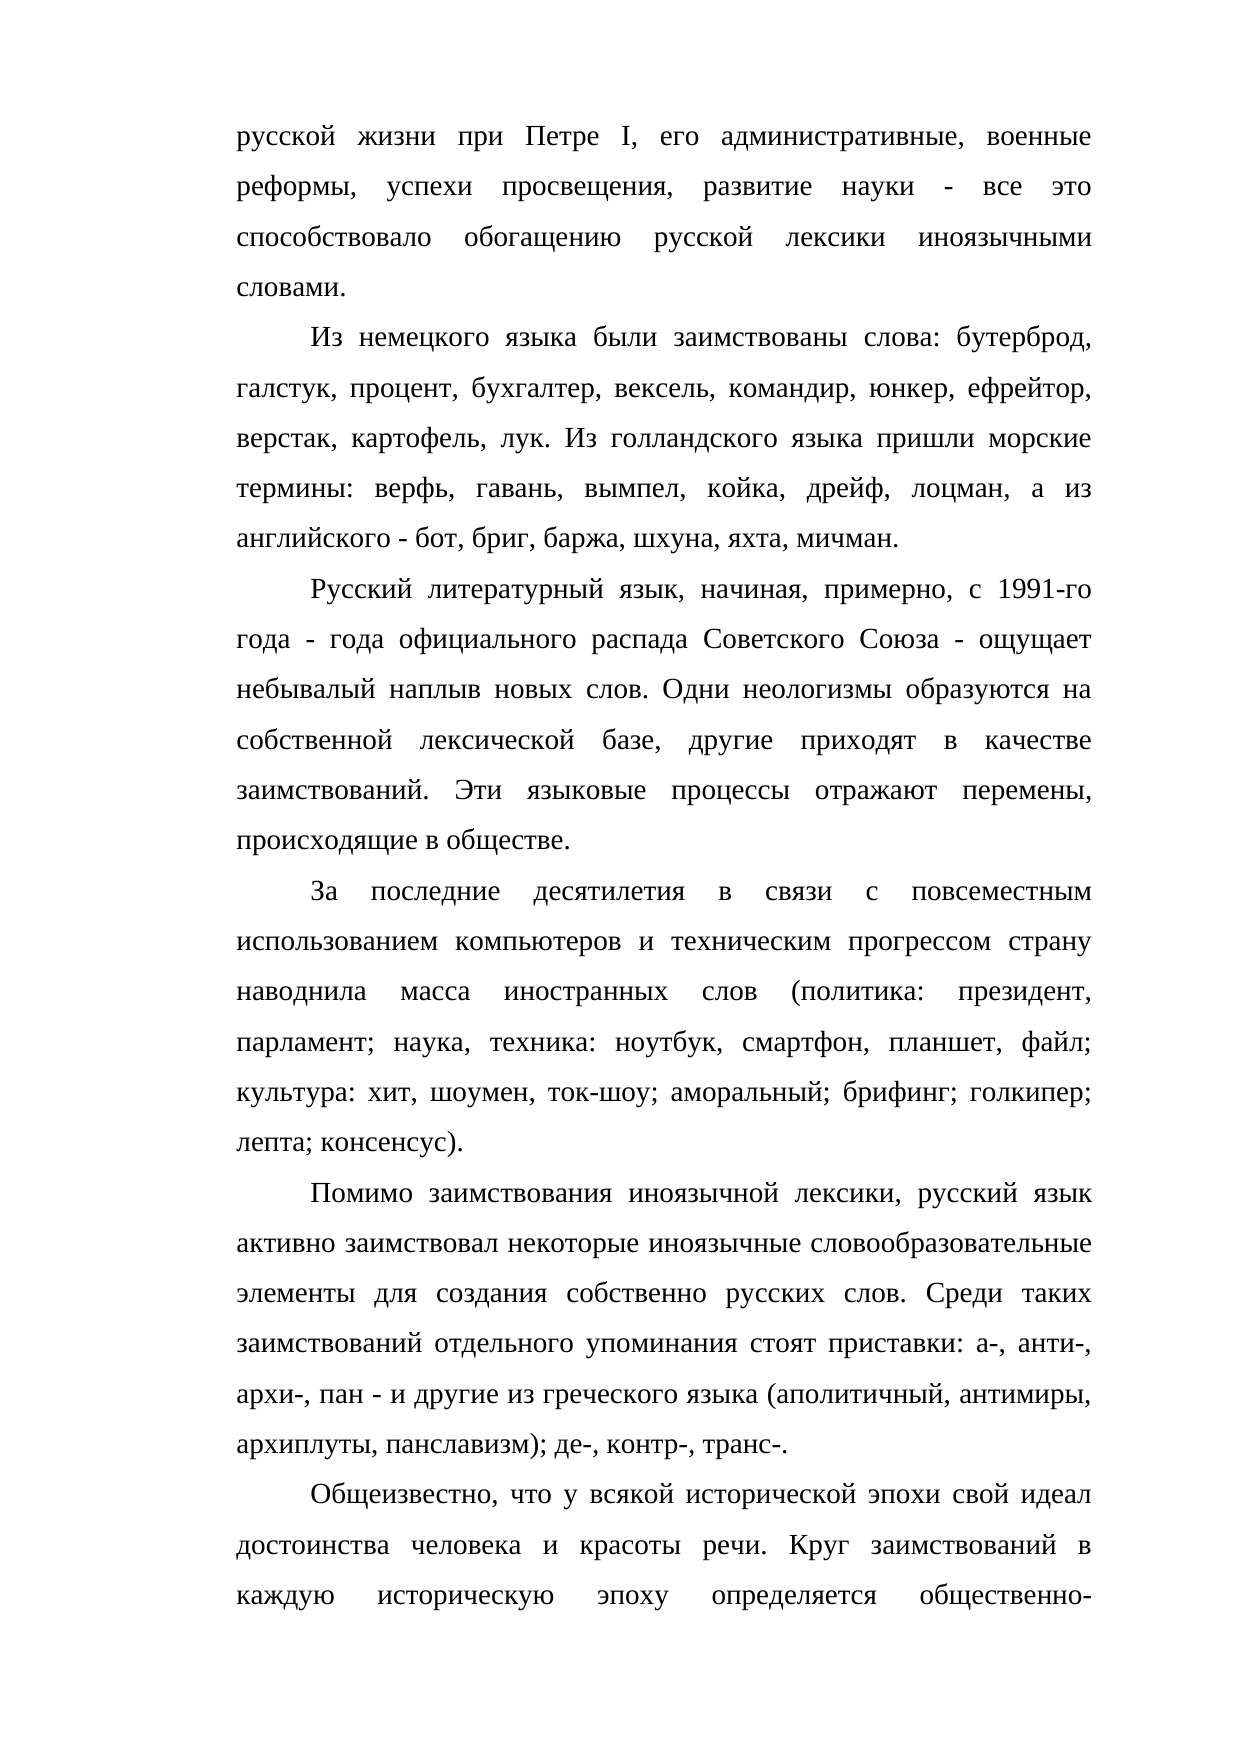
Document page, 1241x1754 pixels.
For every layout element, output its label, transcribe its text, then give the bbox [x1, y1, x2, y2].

text Помимо заимствования иноязычной лексики, русский язык активно заимствовал некоторые иноязычные словообразовательные элементы для создания собственно русских слов. Среди таких заимствований отдельного упоминания стоят приставки: а-, анти-, архи-, пан - и другие из греческого языка (аполитичный, антимиры, архиплуты, панславизм); де-, контр-, транс-. [236, 1175, 1093, 1460]
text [236, 118, 1093, 303]
text Русский литературный язык, начиная, примерно, с 1991-го года - года официального распада Советского Союза - ощущает небывалый наплыв новых слов. Одни неологизмы образуются на собственной лексической базе, другие приходят в качестве заимствований. Эти языковые процессы отражают перемены, происходящие в обществе. [236, 571, 1093, 856]
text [236, 1477, 1093, 1611]
text Из немецкого языка были заимствованы слова: бутерброд, галстук, процент, бухгалтер, вексель, командир, юнкер, ефрейтор, верстак, картофель, лук. Из голландского языка пришли морские термины: верфь, гавань, вымпел, койка, дрейф, лоцман, а из английского - бот, бриг, баржа, шхуна, яхта, мичман. [236, 319, 1093, 554]
text За последние десятилетия в связи с повсеместным использованием компьютеров и техническим прогрессом страну наводнила масса иностранных слов (политика: президент, парламент; наука, техника: ноутбук, смартфон, планшет, файл; культура: хит, шоумен, ток-шоу; аморальный; брифинг; голкипер; лепта; консенсус). [236, 873, 1093, 1158]
